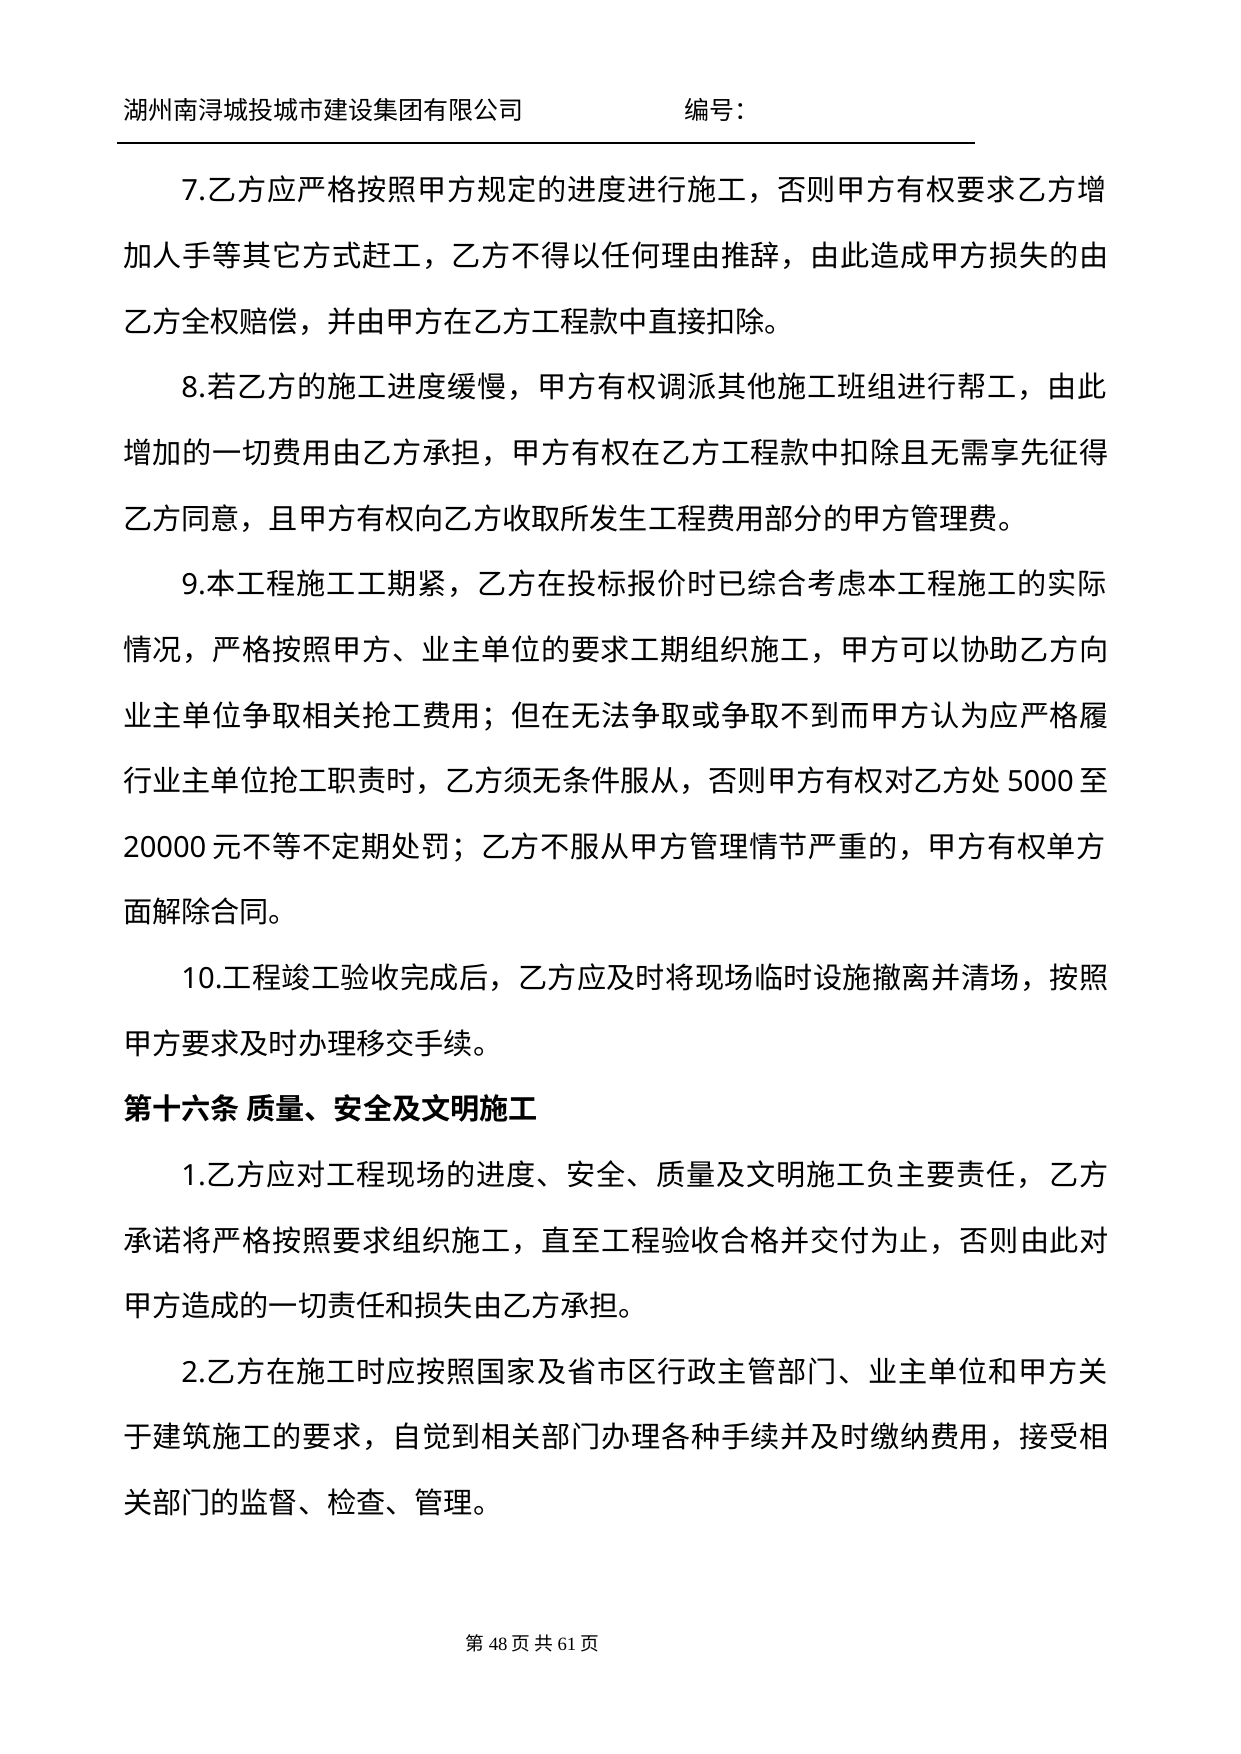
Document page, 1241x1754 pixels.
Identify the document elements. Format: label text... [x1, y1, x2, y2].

text 2.乙方在施工时应按照国家及省市区行政主管部门、业主单位和甲方关于建筑施工的要求，自觉到相关部门办理各种手续并及时缴纳费用，接受相关部门的监督、检查、管理。 [123, 1337, 1108, 1533]
text 1.乙方应对工程现场的进度、安全、质量及文明施工负主要责任，乙方承诺将严格按照要求组织施工，直至工程验收合格并交付为止，否则由此对甲方造成的一切责任和损失由乙方承担。 [123, 1140, 1108, 1337]
text 7.乙方应严格按照甲方规定的进度进行施工，否则甲方有权要求乙方增加人手等其它方式赶工，乙方不得以任何理由推辞，由此造成甲方损失的由乙方全权赔偿，并由甲方在乙方工程款中直接扣除。 [123, 155, 1108, 352]
text 9.本工程施工工期紧，乙方在投标报价时已综合考虑本工程施工的实际情况，严格按照甲方、业主单位的要求工期组织施工，甲方可以协助乙方向业主单位争取相关抢工费用；但在无法争取或争取不到而甲方认为应严格履行业主单位抢工职责时，乙方须无条件服从，否则甲方有权对乙方处5000至20000元不等不定期处罚；乙方不服从甲方管理情节严重的，甲方有权单方面解除合同。 [123, 549, 1108, 943]
text 8.若乙方的施工进度缓慢，甲方有权调派其他施工班组进行帮工，由此增加的一切费用由乙方承担，甲方有权在乙方工程款中扣除且无需享先征得乙方同意，且甲方有权向乙方收取所发生工程费用部分的甲方管理费。 [123, 352, 1108, 549]
text 第十六条 质量、安全及文明施工 [123, 1074, 1108, 1140]
text 10.工程竣工验收完成后，乙方应及时将现场临时设施撤离并清场，按照甲方要求及时办理移交手续。 [123, 943, 1108, 1074]
